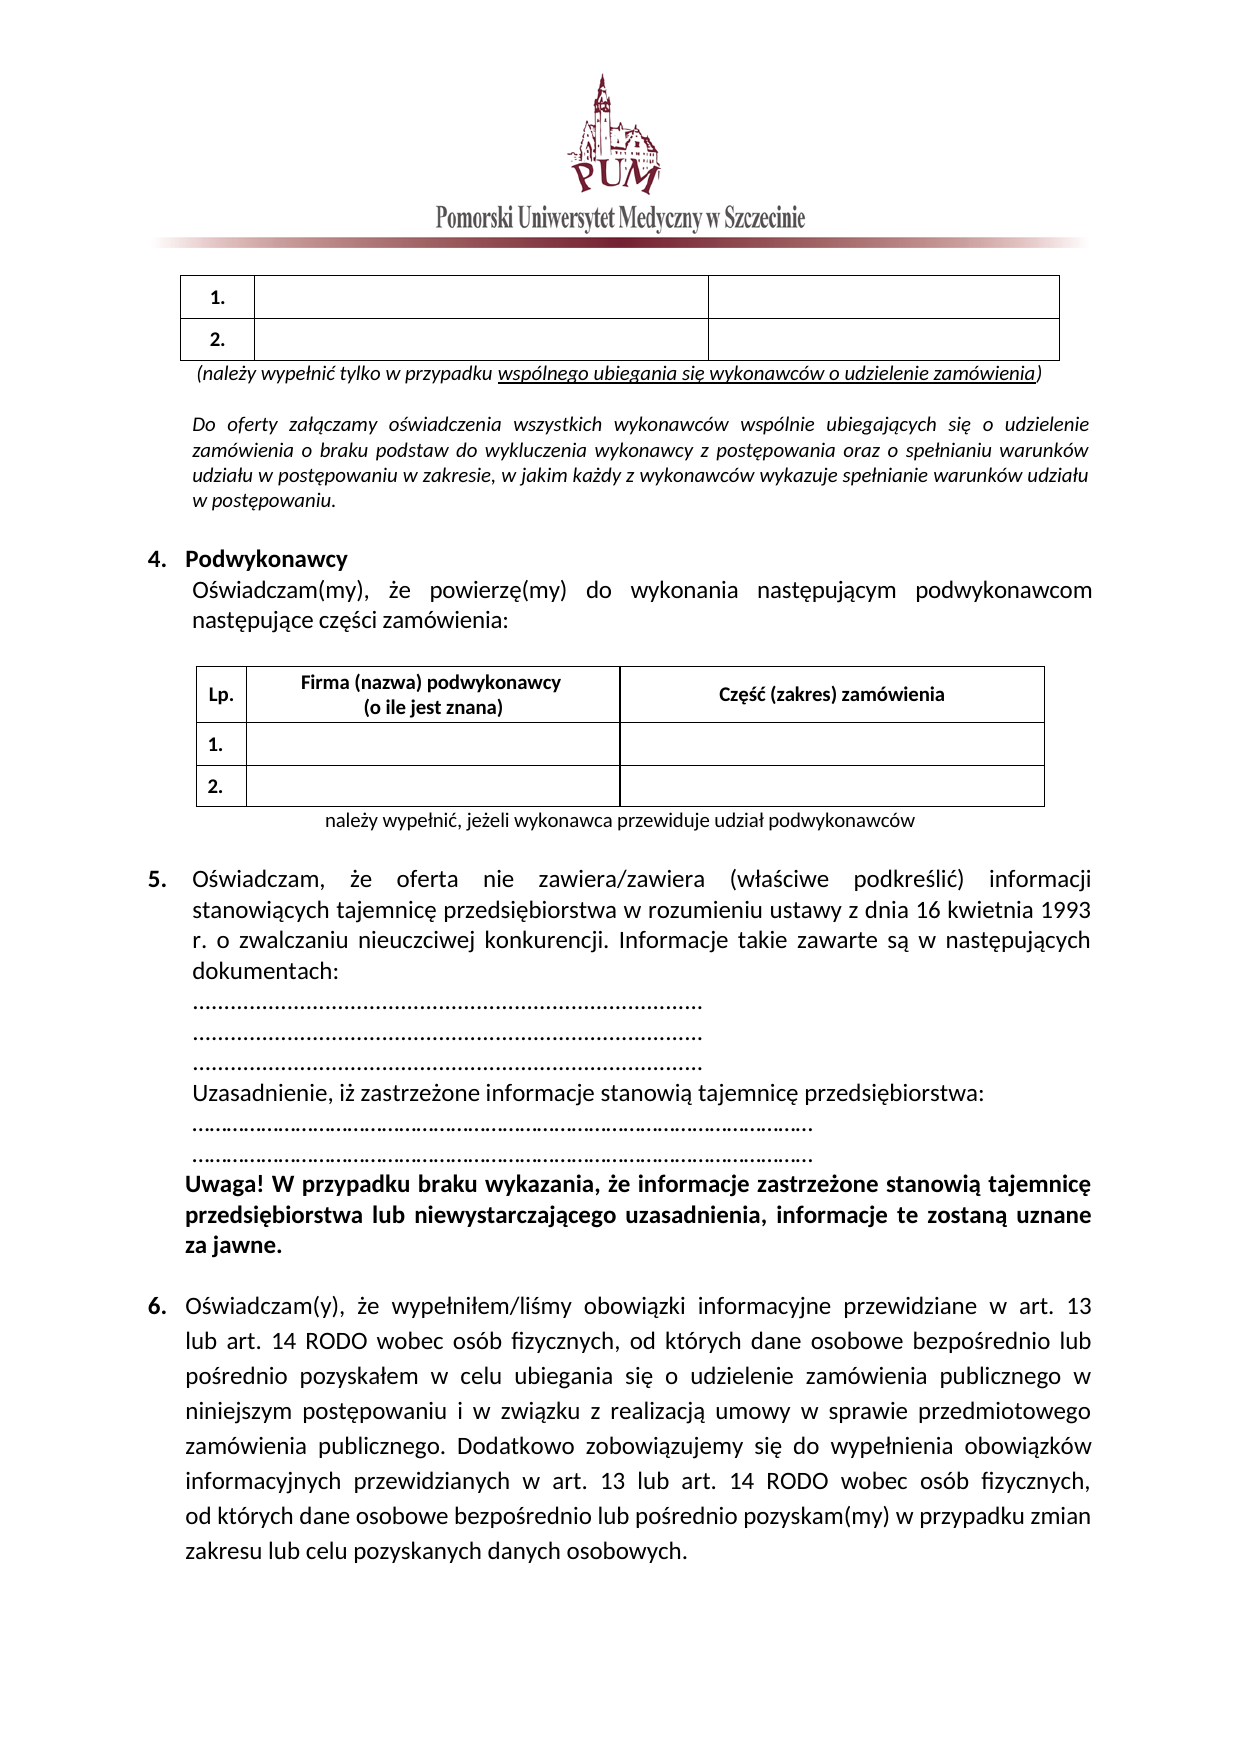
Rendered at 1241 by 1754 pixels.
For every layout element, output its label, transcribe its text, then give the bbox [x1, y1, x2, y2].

table_cell [247, 766, 619, 806]
text Do oferty załączamy oświadczenia wszystkich wykonawców wspólnie ubiegających się o udzielenie zamówienia o braku podstaw do wykluczenia wykonawcy z postępowania oraz o spełnianiu warunków udziału w postępowaniu w zakresie, w jakim każdy z wykonawców wykazuje spełnianie warunków udziału w postępowaniu. [192, 411, 1093, 513]
table_cell 2. [197, 766, 246, 806]
table_cell [255, 276, 708, 318]
picture [147, 73, 1093, 248]
list Podwykonawcy [148, 544, 1093, 574]
table_cell [709, 276, 1059, 318]
list Oświadczam(y), że wypełniłem/liśmy obowiązki informacyjne przewidziane w art. 13 lub art. 14 RODO wobec osób fizycznych, od których dane osobowe bezpośrednio lub pośrednio pozyskałem w celu ubiegania się o udzielenie zamówienia publicznego w niniejszym postępowaniu i w związku z realizacją umowy w sprawie przedmiotowego zamówienia publicznego. Dodatkowo zobowiązujemy się do wypełnienia obowiązków informacyjnych przewidzianych w art. 13 lub art. 14 RODO wobec osób fizycznych, od których dane osobowe bezpośrednio lub pośrednio pozyskam(my) w przypadku zmian zakresu lub celu pozyskanych danych osobowych. [148, 1291, 1093, 1566]
text Oświadczam(my), że powierzę(my) do wykonania następującym podwykonawcom następujące części zamówienia: [192, 574, 1093, 635]
text ................................................................................. [192, 985, 1093, 1016]
text ................................................................................. [192, 1046, 1093, 1077]
text należy wypełnić, jeżeli wykonawca przewiduje udział podwykonawców [148, 807, 1093, 833]
text ................................................................................. [192, 1016, 1093, 1046]
table_cell 2. [181, 319, 254, 359]
text (należy wypełnić tylko w przypadku wspólnego ubiegania się wykonawców o udzielenie zamówienia) [148, 361, 1093, 386]
table_header Część (zakres) zamówienia [621, 667, 1044, 722]
list Oświadczam, że oferta nie zawiera/zawiera (właściwe podkreślić) informacji stanowiących tajemnicę przedsiębiorstwa w rozumieniu ustawy z dnia 16 kwietnia 1993 r. o zwalczaniu nieuczciwej konkurencji. Informacje takie zawarte są w następujących dokumentach: [148, 863, 1093, 985]
text ……………………………………………………………………………………………… [192, 1107, 1093, 1138]
text Uwaga! W przypadku braku wykazania, że informacje zastrzeżone stanowią tajemnicę przedsiębiorstwa lub niewystarczającego uzasadnienia, informacje te zostaną uznane za jawne. [185, 1168, 1093, 1260]
table_cell [621, 766, 1044, 806]
text Uzasadnienie, iż zastrzeżone informacje stanowią tajemnicę przedsiębiorstwa: [192, 1077, 1093, 1107]
table_cell [709, 319, 1059, 359]
table_cell 1. [197, 723, 246, 764]
table_cell 1. [181, 276, 254, 318]
table_cell [621, 723, 1044, 764]
table_cell [255, 319, 708, 359]
table_header Firma (nazwa) podwykonawcy (o ile jest znana) [247, 667, 619, 722]
text ……………………………………………………………………………………………… [192, 1138, 1093, 1168]
table_cell [247, 723, 619, 764]
table_header Lp. [197, 667, 246, 722]
